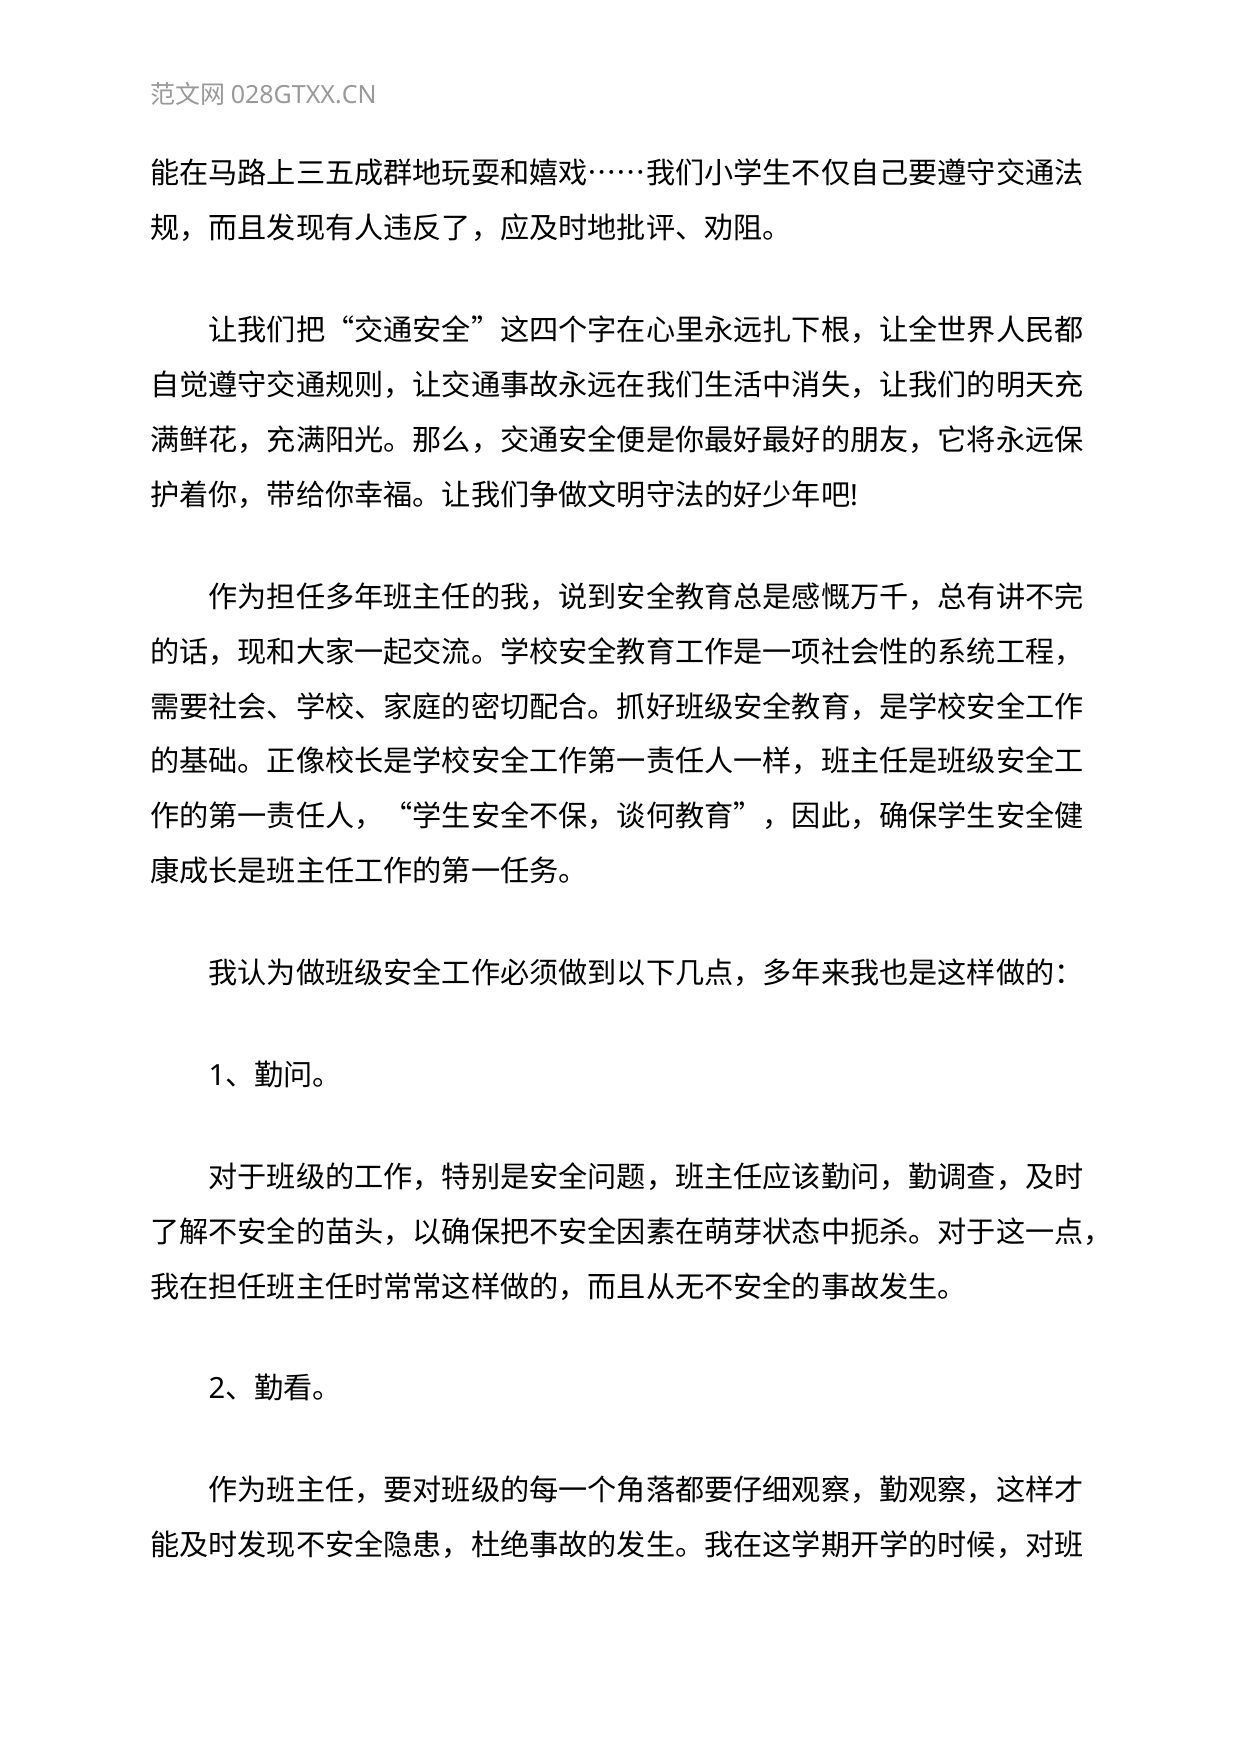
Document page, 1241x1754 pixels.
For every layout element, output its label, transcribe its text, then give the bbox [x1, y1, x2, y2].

text 2、勤看。 [150, 1365, 1090, 1407]
text 对于班级的工作，特别是安全问题，班主任应该勤问，勤调查，及时了解不安全的苗头，以确保把不安全因素在萌芽状态中扼杀。对于这一点，我在担任班主任时常常这样做的，而且从无不安全的事故发生。 [150, 1153, 1090, 1305]
text 作为担任多年班主任的我，说到安全教育总是感慨万千，总有讲不完的话，现和大家一起交流。学校安全教育工作是一项社会性的系统工程，需要社会、学校、家庭的密切配合。抓好班级安全教育，是学校安全工作的基础。正像校长是学校安全工作第一责任人一样，班主任是班级安全工作的第一责任人，“学生安全不保，谈何教育”，因此，确保学生安全健康成长是班主任工作的第一任务。 [150, 573, 1090, 890]
text 让我们把“交通安全”这四个字在心里永远扎下根，让全世界人民都自觉遵守交通规则，让交通事故永远在我们生活中消失，让我们的明天充满鲜花，充满阳光。那么，交通安全便是你最好最好的朋友，它将永远保护着你，带给你幸福。让我们争做文明守法的好少年吧! [150, 307, 1090, 514]
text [150, 1467, 1090, 1564]
text 1、勤问。 [150, 1051, 1090, 1094]
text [150, 150, 1090, 247]
text 我认为做班级安全工作必须做到以下几点，多年来我也是这样做的： [150, 949, 1090, 992]
